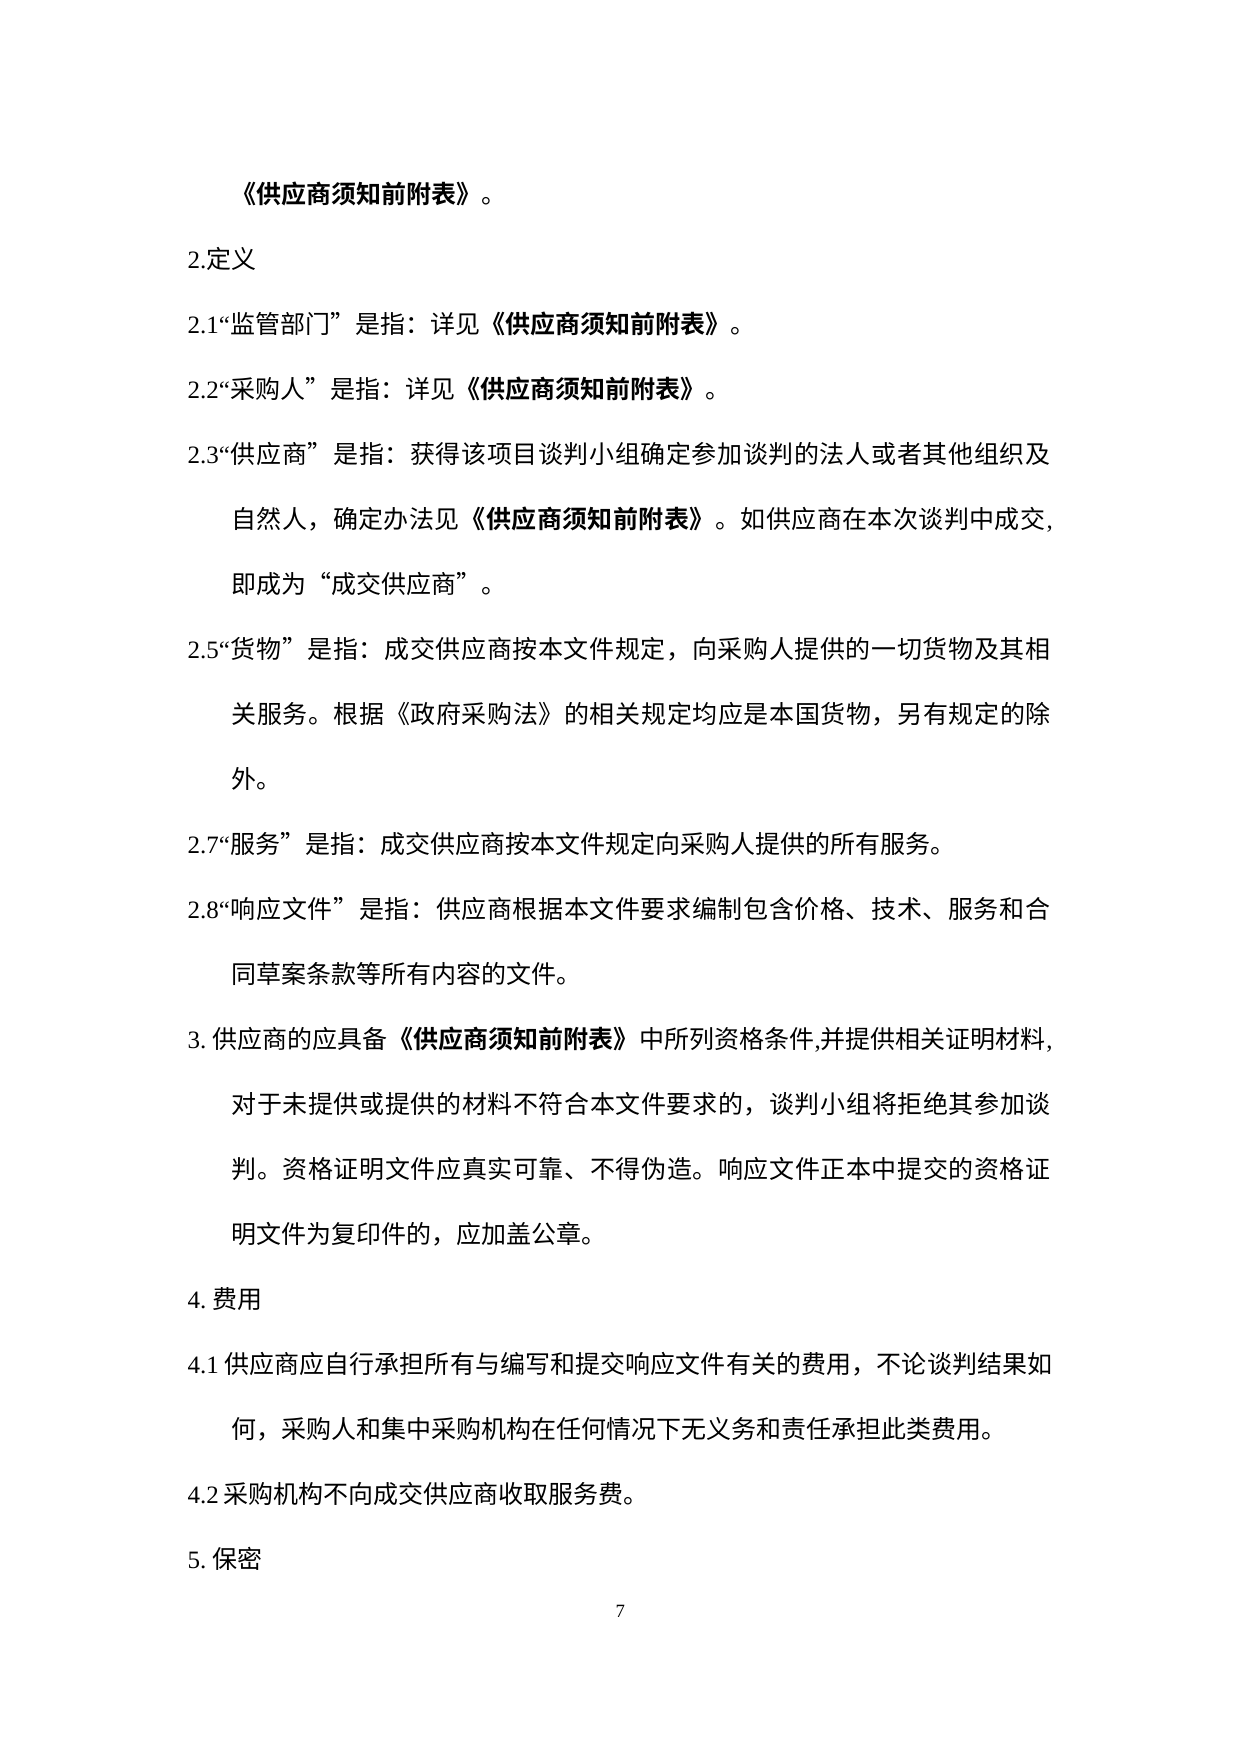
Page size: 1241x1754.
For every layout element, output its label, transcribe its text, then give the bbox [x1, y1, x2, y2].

text 2.1“监管部门”是指：详见《供应商须知前附表》。 [187, 290, 1053, 355]
text 2.5“货物”是指：成交供应商按本文件规定，向采购人提供的一切货物及其相关服务。根据《政府采购法》的相关规定均应是本国货物，另有规定的除外。 [187, 615, 1053, 810]
text 2.2“采购人”是指：详见《供应商须知前附表》。 [187, 355, 1053, 420]
text 4. 费用 [187, 1265, 1053, 1330]
text 2.3“供应商”是指：获得该项目谈判小组确定参加谈判的法人或者其他组织及自然人，确定办法见《供应商须知前附表》。如供应商在本次谈判中成交,即成为“成交供应商”。 [187, 420, 1053, 615]
text 2.定义 [187, 225, 1053, 290]
text 4.2采购机构不向成交供应商收取服务费。 [187, 1460, 1053, 1525]
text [187, 160, 1053, 225]
text 5. 保密 [187, 1525, 1053, 1590]
text 2.7“服务”是指：成交供应商按本文件规定向采购人提供的所有服务。 [187, 810, 1053, 875]
text 4.1供应商应自行承担所有与编写和提交响应文件有关的费用，不论谈判结果如何，采购人和集中采购机构在任何情况下无义务和责任承担此类费用。 [187, 1330, 1053, 1460]
text 2.8“响应文件”是指：供应商根据本文件要求编制包含价格、技术、服务和合同草案条款等所有内容的文件。 [187, 875, 1053, 1005]
text 3. 供应商的应具备《供应商须知前附表》中所列资格条件,并提供相关证明材料,对于未提供或提供的材料不符合本文件要求的，谈判小组将拒绝其参加谈判。资格证明文件应真实可靠、不得伪造。响应文件正本中提交的资格证明文件为复印件的，应加盖公章。 [187, 1005, 1053, 1265]
